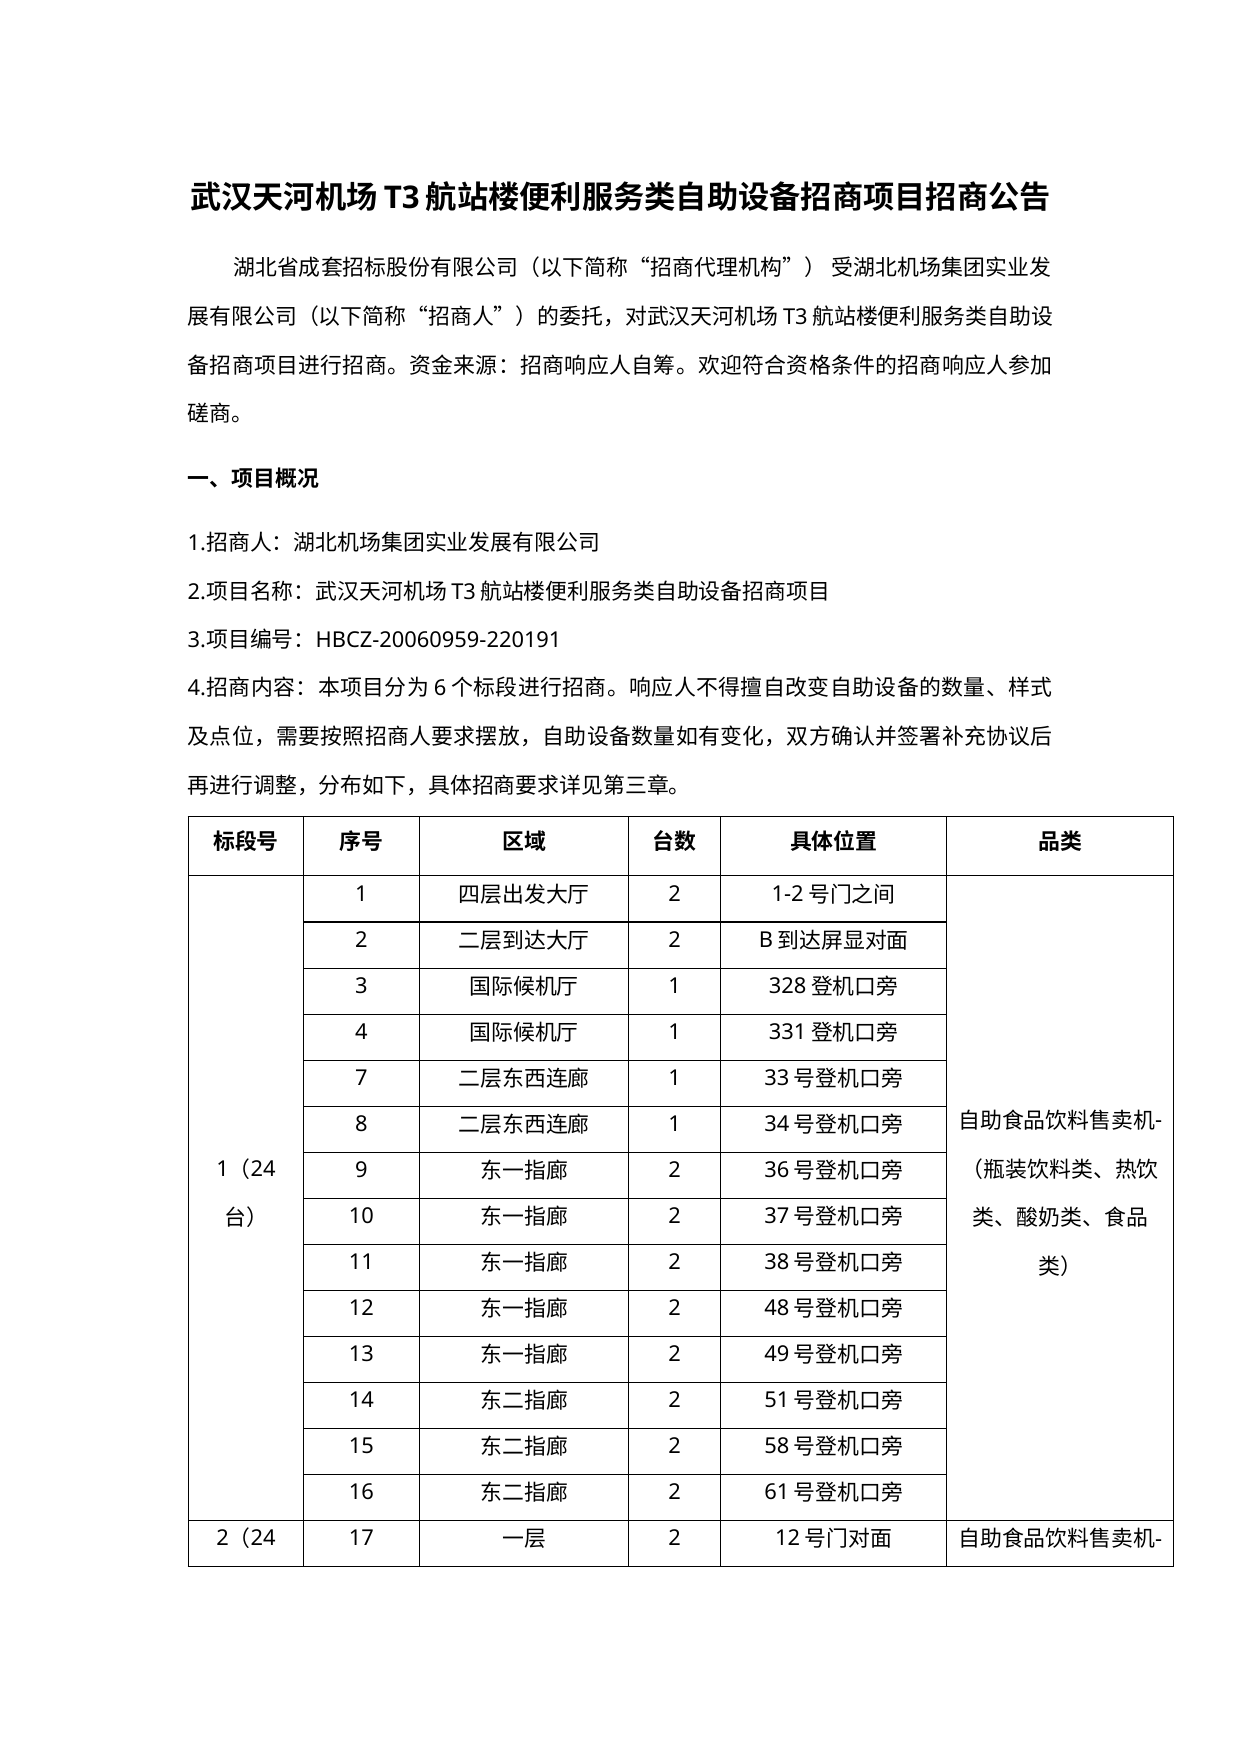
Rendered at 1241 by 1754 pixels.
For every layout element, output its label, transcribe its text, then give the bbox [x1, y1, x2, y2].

table_cell 33号登机口旁 [721, 1061, 946, 1106]
table_cell 四层出发大厅 [420, 876, 628, 921]
table_cell 51号登机口旁 [721, 1383, 946, 1428]
table_cell 1 [629, 1061, 720, 1106]
table_cell 34号登机口旁 [721, 1107, 946, 1152]
table_cell 14 [304, 1383, 419, 1428]
text 4.招商内容：本项目分为6个标段进行招商。响应人不得擅自改变自助设备的数量、样式及点位，需要按照招商人要求摆放，自助设备数量如有变化，双方确认并签署补充协议后再进行调整，分布如下，具体招商要求详见第三章。 [187, 670, 1053, 800]
table_cell 东二指廊 [420, 1429, 628, 1474]
table_cell 1-2号门之间 [721, 876, 946, 921]
table_cell 国际候机厅 [420, 969, 628, 1013]
text 一、项目概况 [187, 461, 1053, 493]
table_cell 10 [304, 1199, 419, 1244]
table_cell 1 [629, 1015, 720, 1059]
table_cell 2 [629, 1199, 720, 1244]
table_cell 7 [304, 1061, 419, 1106]
table_cell 二层到达大厅 [420, 923, 628, 967]
table_cell 61号登机口旁 [721, 1475, 946, 1520]
table_cell 12 [304, 1291, 419, 1336]
table_cell 一层 [420, 1521, 628, 1566]
table_cell 二层东西连廊 [420, 1107, 628, 1152]
table_cell 二层东西连廊 [420, 1061, 628, 1106]
table_cell 331登机口旁 [721, 1015, 946, 1059]
table_cell 2（24台） [189, 1521, 303, 1566]
table_cell 东一指廊 [420, 1199, 628, 1244]
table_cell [947, 1521, 1173, 1566]
text 武汉天河机场T3航站楼便利服务类自助设备招商项目招商公告 [187, 162, 1053, 227]
table_cell 2 [629, 1337, 720, 1382]
text 3.项目编号：HBCZ-20060959-220191 [187, 622, 1053, 654]
table_cell B到达屏显对面 [721, 923, 946, 967]
table_header 标段号 [189, 817, 303, 875]
table_cell 2 [629, 1521, 720, 1566]
table_header 区域 [420, 817, 628, 875]
table_cell 2 [629, 876, 720, 921]
table_cell 49号登机口旁 [721, 1337, 946, 1382]
text 2.项目名称：武汉天河机场T3航站楼便利服务类自助设备招商项目 [187, 573, 1053, 606]
text 1.招商人：湖北机场集团实业发展有限公司 [187, 525, 1053, 558]
table_cell 1 [629, 969, 720, 1013]
table_cell 东二指廊 [420, 1383, 628, 1428]
table_header 具体位置 [721, 817, 946, 875]
table_cell 2 [629, 1291, 720, 1336]
table_cell 3 [304, 969, 419, 1013]
table_cell 国际候机厅 [420, 1015, 628, 1059]
table_cell 2 [629, 1153, 720, 1198]
table_cell 1 [304, 876, 419, 921]
table_cell 328登机口旁 [721, 969, 946, 1013]
table_cell 37号登机口旁 [721, 1199, 946, 1244]
table_cell 13 [304, 1337, 419, 1382]
table_cell 36号登机口旁 [721, 1153, 946, 1198]
table_cell 2 [629, 1475, 720, 1520]
table_cell 4 [304, 1015, 419, 1059]
table_cell 2 [629, 1383, 720, 1428]
table_cell 2 [629, 1429, 720, 1474]
table_cell 8 [304, 1107, 419, 1152]
table_cell 自助食品饮料售卖机-（瓶装饮料类、热饮类、酸奶类、食品类） [947, 876, 1173, 1520]
table_header 台数 [629, 817, 720, 875]
table_cell 2 [629, 923, 720, 967]
table_cell 9 [304, 1153, 419, 1198]
table_cell 东一指廊 [420, 1153, 628, 1198]
table_cell 17 [304, 1521, 419, 1566]
table_cell 16 [304, 1475, 419, 1520]
table_cell 2 [629, 1245, 720, 1290]
table_cell 东一指廊 [420, 1337, 628, 1382]
table_cell 15 [304, 1429, 419, 1474]
table_cell 东二指廊 [420, 1475, 628, 1520]
table_cell 2 [304, 923, 419, 967]
table_cell 东一指廊 [420, 1245, 628, 1290]
table_cell 48号登机口旁 [721, 1291, 946, 1336]
table_cell 1 [629, 1107, 720, 1152]
table_cell 11 [304, 1245, 419, 1290]
table_cell 58号登机口旁 [721, 1429, 946, 1474]
table_cell 12号门对面 [721, 1521, 946, 1566]
table_cell 1（24台） [189, 876, 303, 1520]
table_header 序号 [304, 817, 419, 875]
table_cell 38号登机口旁 [721, 1245, 946, 1290]
table_cell 东一指廊 [420, 1291, 628, 1336]
table_header 品类 [947, 817, 1173, 875]
text 湖北省成套招标股份有限公司（以下简称“招商代理机构”） 受湖北机场集团实业发展有限公司（以下简称“招商人”）的委托，对武汉天河机场T3航站楼便利服务类自助设备招商项目进行招商。资金来源：招商响应人自筹。欢迎符合资格条件的招商响应人参加磋商。 [187, 250, 1053, 428]
